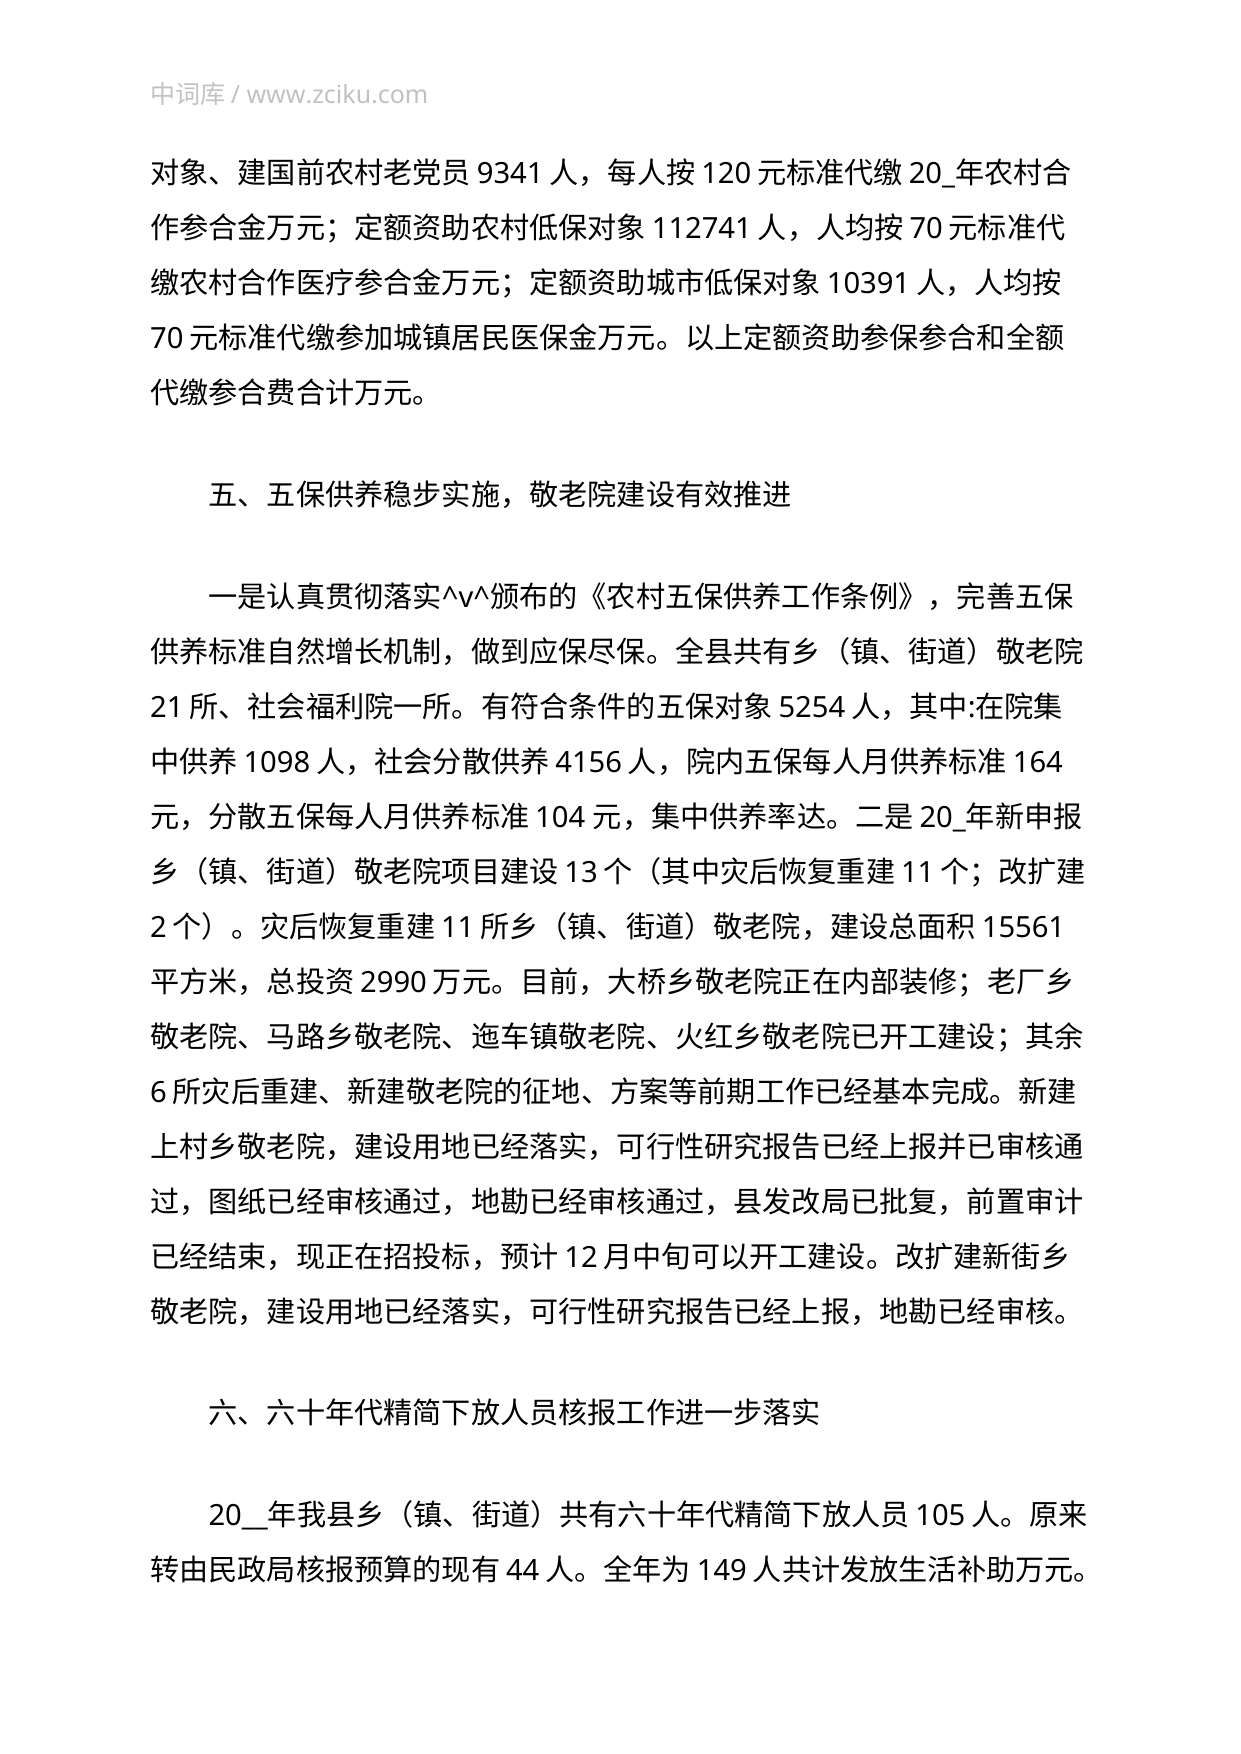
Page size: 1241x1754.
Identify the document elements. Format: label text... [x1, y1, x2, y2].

text 一是认真贯彻落实^v^颁布的《农村五保供养工作条例》，完善五保供养标准自然增长机制，做到应保尽保。全县共有乡（镇、街道）敬老院21所、社会福利院一所。有符合条件的五保对象5254人，其中:在院集中供养1098人，社会分散供养4156人，院内五保每人月供养标准164元，分散五保每人月供养标准104 元，集中供养率达。二是20_年新申报乡（镇、街道）敬老院项目建设13个（其中灾后恢复重建11个；改扩建2个）。灾后恢复重建11所乡（镇、街道）敬老院，建设总面积15561平方米，总投资2990万元。目前，大桥乡敬老院正在内部装修；老厂乡敬老院、马路乡敬老院、迤车镇敬老院、火红乡敬老院已开工建设；其余6所灾后重建、新建敬老院的征地、方案等前期工作已经基本完成。新建上村乡敬老院，建设用地已经落实，可行性研究报告已经上报并已审核通过，图纸已经审核通过，地勘已经审核通过，县发改局已批复，前置审计已经结束，现正在招投标，预计12月中旬可以开工建设。改扩建新街乡敬老院，建设用地已经落实，可行性研究报告已经上报，地勘已经审核。 [150, 573, 1090, 1330]
text 五、五保供养稳步实施，敬老院建设有效推进 [150, 472, 1090, 514]
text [150, 150, 1090, 412]
text 六、六十年代精简下放人员核报工作进一步落实 [150, 1390, 1090, 1432]
text 20__年我县乡（镇、街道）共有六十年代精简下放人员105人。原来转由民政局核报预算的现有44人。全年为149人共计发放生活补助万元。 [150, 1492, 1090, 1589]
